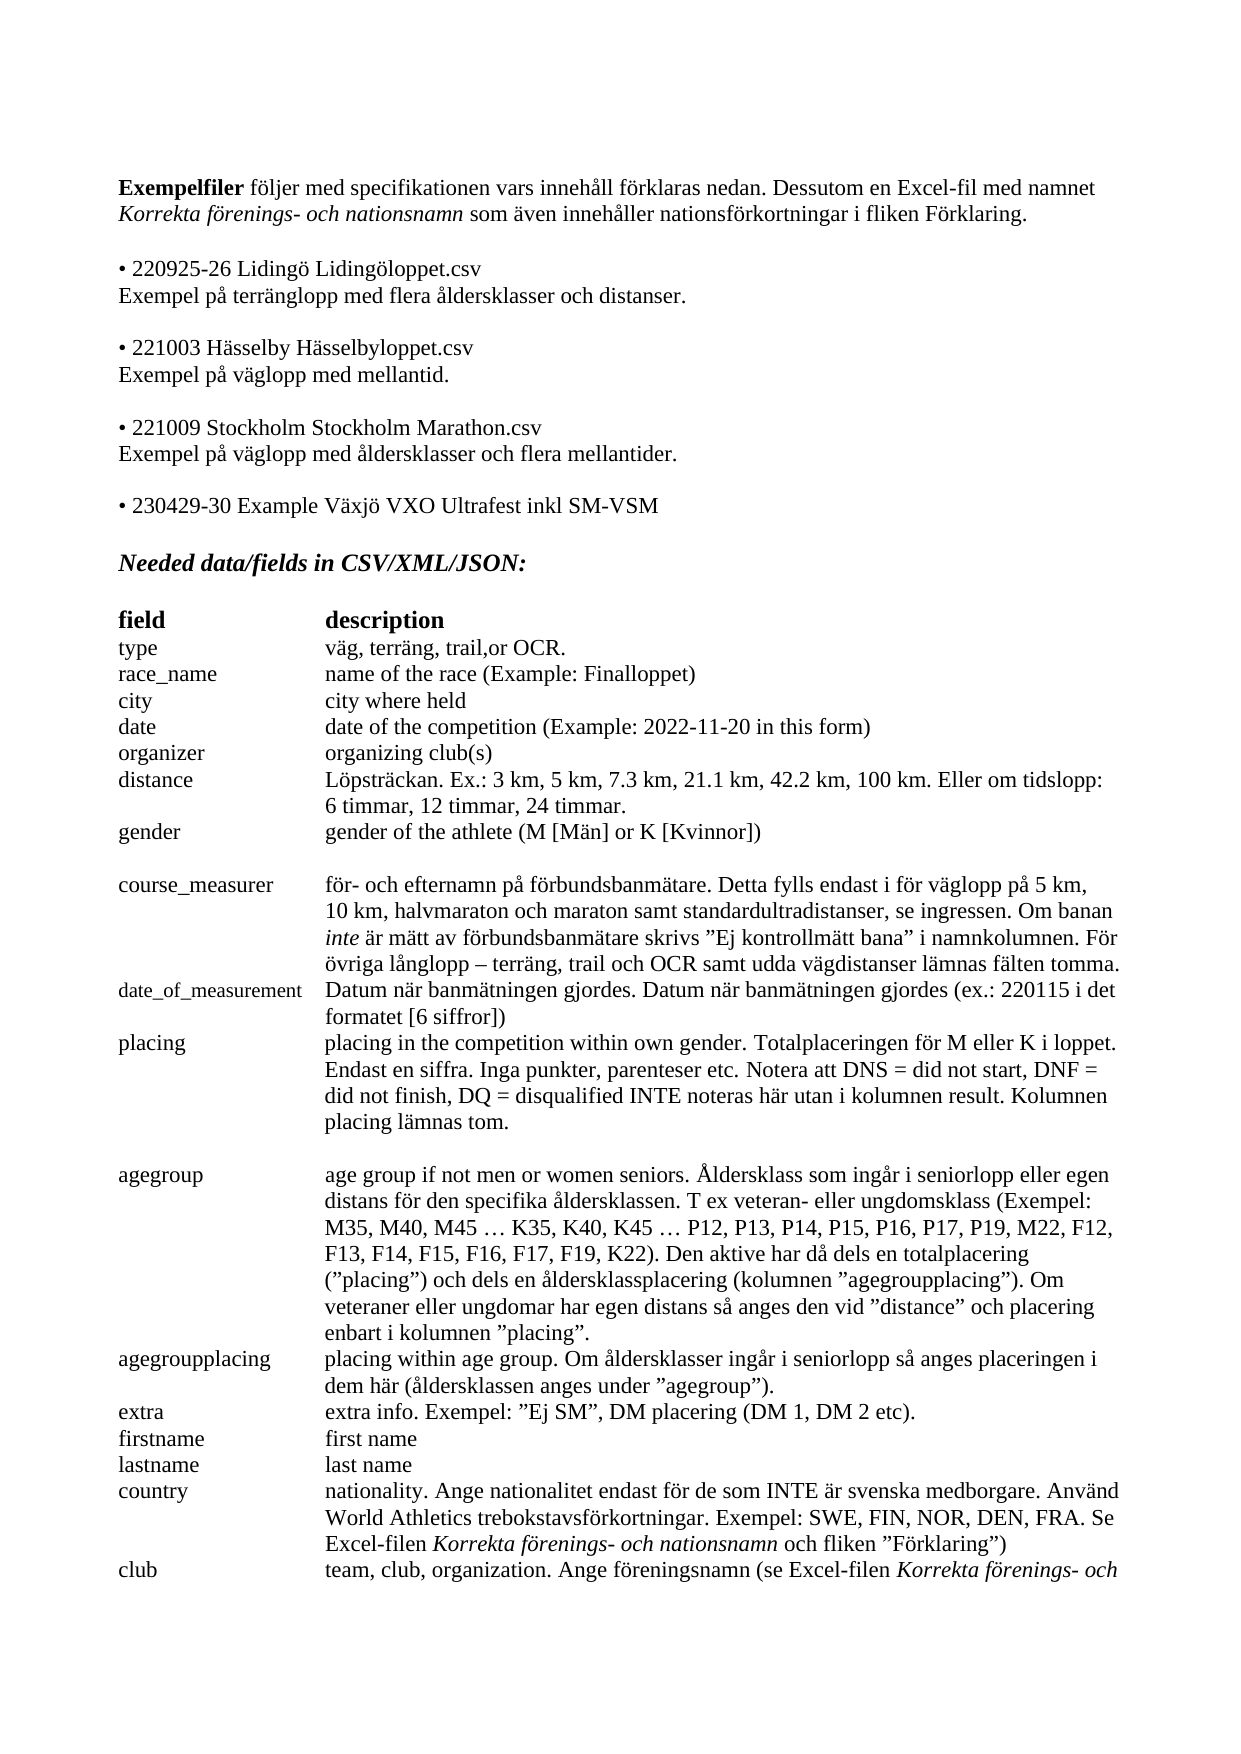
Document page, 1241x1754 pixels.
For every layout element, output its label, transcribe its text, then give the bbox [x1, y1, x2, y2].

text inte är mätt av förbundsbanmätare skrivs ”Ej kontrollmätt bana” i namnkolumnen. För [118, 924, 1122, 950]
text field description [118, 605, 1122, 634]
text Needed data/fields in CSV/XML/JSON: [118, 548, 1122, 576]
text • 220925-26 Lidingö Lidingöloppet.csv [118, 255, 1122, 282]
text formatet [6 siffror]) [118, 1003, 1122, 1029]
text type väg, terräng, trail,or OCR. race_name name of the race (Example: Finalloppet) [118, 634, 1122, 687]
text country nationality. Ange nationalitet endast för de som INTE är svenska medborgare. Använd [118, 1477, 1122, 1504]
text 10 km, halvmaraton och maraton samt standardultradistanser, se ingressen. Om banan [118, 897, 1122, 924]
text agegroup age group if not men or women seniors. Åldersklass som ingår i seniorlopp eller egen distans för den specifika åldersklassen. T ex veteran- eller ungdomsklass (Exempel: M35, M40, M45 … K35, K40, K45 … P12, P13, P14, P15, P16, P17, P19, M22, F12, F13, F14, F15, F16, F17, F19, K22). Den aktive har då dels en totalplacering (”placing”) och dels en åldersklassplacering (kolumnen ”agegroupplacing”). Om veteraner eller ungdomar har egen distans så anges den vid ”distance” och placering enbart i kolumnen ”placing”. [118, 1161, 1122, 1346]
text Excel-filen Korrekta förenings- och nationsnamn och fliken ”Förklaring”) [118, 1530, 1122, 1556]
text extra extra info. Exempel: ”Ej SM”, DM placering (DM 1, DM 2 etc). firstname first name [118, 1398, 1122, 1451]
text lastname last name [118, 1451, 1122, 1477]
text Exempel på terränglopp med flera åldersklasser och distanser. [118, 282, 1122, 308]
text gender gender of the athlete (M [Män] or K [Kvinnor]) course_measurer för- och efternamn på förbundsbanmätare. Detta fylls endast i för väglopp på 5 km, [118, 818, 1122, 897]
text World Athletics trebokstavsförkortningar. Exempel: SWE, FIN, NOR, DEN, FRA. Se [118, 1504, 1122, 1530]
text club team, club, organization. Ange föreningsnamn (se Excel-filen Korrekta förenings- och [118, 1556, 1122, 1583]
text 6 timmar, 12 timmar, 24 timmar. [118, 792, 1122, 818]
text övriga långlopp – terräng, trail och OCR samt udda vägdistanser lämnas fälten tomma. date_of_measurement Datum när banmätningen gjordes. Datum när banmätningen gjordes (ex.: 220115 i det [118, 950, 1122, 1003]
text placing placing in the competition within own gender. Totalplaceringen för M eller K i loppet. Endast en siffra. Inga punkter, parenteser etc. Notera att DNS = did not start, DNF = did not finish, DQ = disqualified INTE noteras här utan i kolumnen result. Kolumnen placing lämnas tom. [118, 1029, 1122, 1135]
text • 221003 Hässelby Hässelbyloppet.csv Exempel på väglopp med mellantid. • 221009 Stockholm Stockholm Marathon.csv Exempel på väglopp med åldersklasser och flera mellantider. • 230429-30 Example Växjö VXO Ultrafest inkl SM-VSM [118, 334, 1122, 519]
text distance Löpsträckan. Ex.: 3 km, 5 km, 7.3 km, 21.1 km, 42.2 km, 100 km. Eller om tidslopp: [118, 766, 1122, 792]
text city city where held date date of the competition (Example: 2022-11-20 in this form) [118, 687, 1122, 739]
text agegroupplacing placing within age group. Om åldersklasser ingår i seniorlopp så anges placeringen i dem här (åldersklassen anges under ”agegroup”). [118, 1346, 1122, 1398]
text organizer organizing club(s) [118, 739, 1122, 766]
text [118, 148, 1122, 255]
